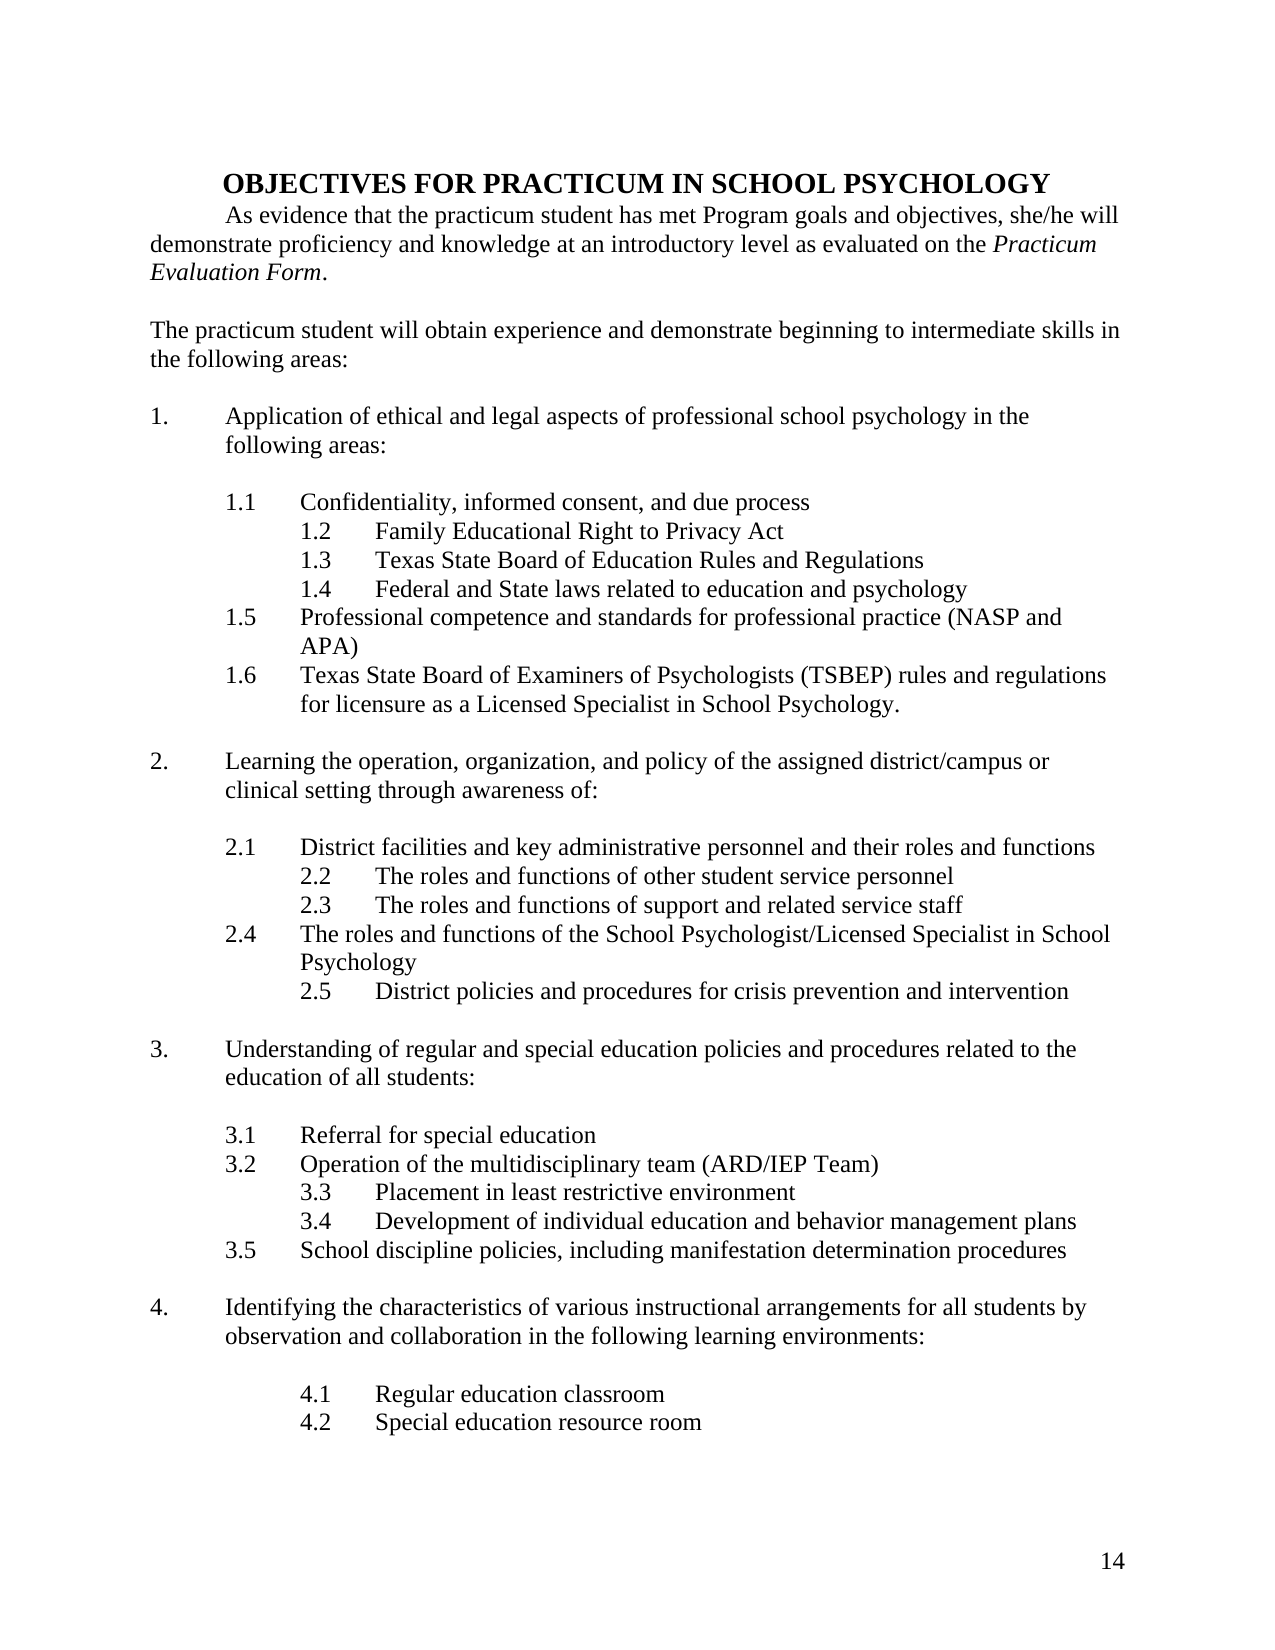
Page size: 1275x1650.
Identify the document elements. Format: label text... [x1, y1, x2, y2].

text 1.1 Confidentiality, informed consent, and due process [225, 487, 1125, 516]
text 4.1 Regular education classroom [225, 1379, 1125, 1407]
text 2. Learning the operation, organization, and policy of the assigned district/campus or clinical setting through awareness of: [150, 746, 1125, 804]
text 3.5 School discipline policies, including manifestation determination procedures [225, 1235, 1125, 1264]
text 1. Application of ethical and legal aspects of professional school psychology in the following areas: [150, 401, 1125, 459]
text 3.1 Referral for special education [225, 1120, 1125, 1149]
text 1.2 Family Educational Right to Privacy Act [225, 516, 1125, 545]
text 1.5 Professional competence and standards for professional practice (NASP and APA) [225, 602, 1125, 660]
text 1.4 Federal and State laws related to education and psychology [225, 574, 1125, 602]
text 1.6 Texas State Board of Examiners of Psychologists (TSBEP) rules and regulations for licensure as a Licensed Specialist in School Psychology. [225, 660, 1125, 717]
text 3.3 Placement in least restrictive environment [225, 1177, 1125, 1206]
text 2.1 District facilities and key administrative personnel and their roles and functions [225, 832, 1125, 861]
text 2.3 The roles and functions of support and related service staff [225, 890, 1125, 919]
text 4. Identifying the characteristics of various instructional arrangements for all students by observation and collaboration in the following learning environments: [150, 1292, 1125, 1350]
text 3.4 Development of individual education and behavior management plans [225, 1206, 1125, 1235]
text 2.5 District policies and procedures for crisis prevention and intervention [225, 976, 1125, 1005]
text 2.2 The roles and functions of other student service personnel [225, 861, 1125, 890]
text 4.2 Special education resource room [225, 1407, 1125, 1436]
text 3. Understanding of regular and special education policies and procedures related to the education of all students: [150, 1034, 1125, 1091]
text 3.2 Operation of the multidisciplinary team (ARD/IEP Team) [225, 1149, 1125, 1177]
text As evidence that the practicum student has met Program goals and objectives, she/he will demonstrate proficiency and knowledge at an introductory level as evaluated on the Practicum Evaluation Form. [150, 200, 1125, 286]
text The practicum student will obtain experience and demonstrate beginning to intermediate skills in the following areas: [150, 315, 1125, 372]
text 1.3 Texas State Board of Education Rules and Regulations [225, 545, 1125, 574]
subtitle OBJECTIVES FOR PRACTICUM IN SCHOOL PSYCHOLOGY [150, 150, 1123, 200]
text 2.4 The roles and functions of the School Psychologist/Licensed Specialist in School Psychology [225, 919, 1125, 976]
